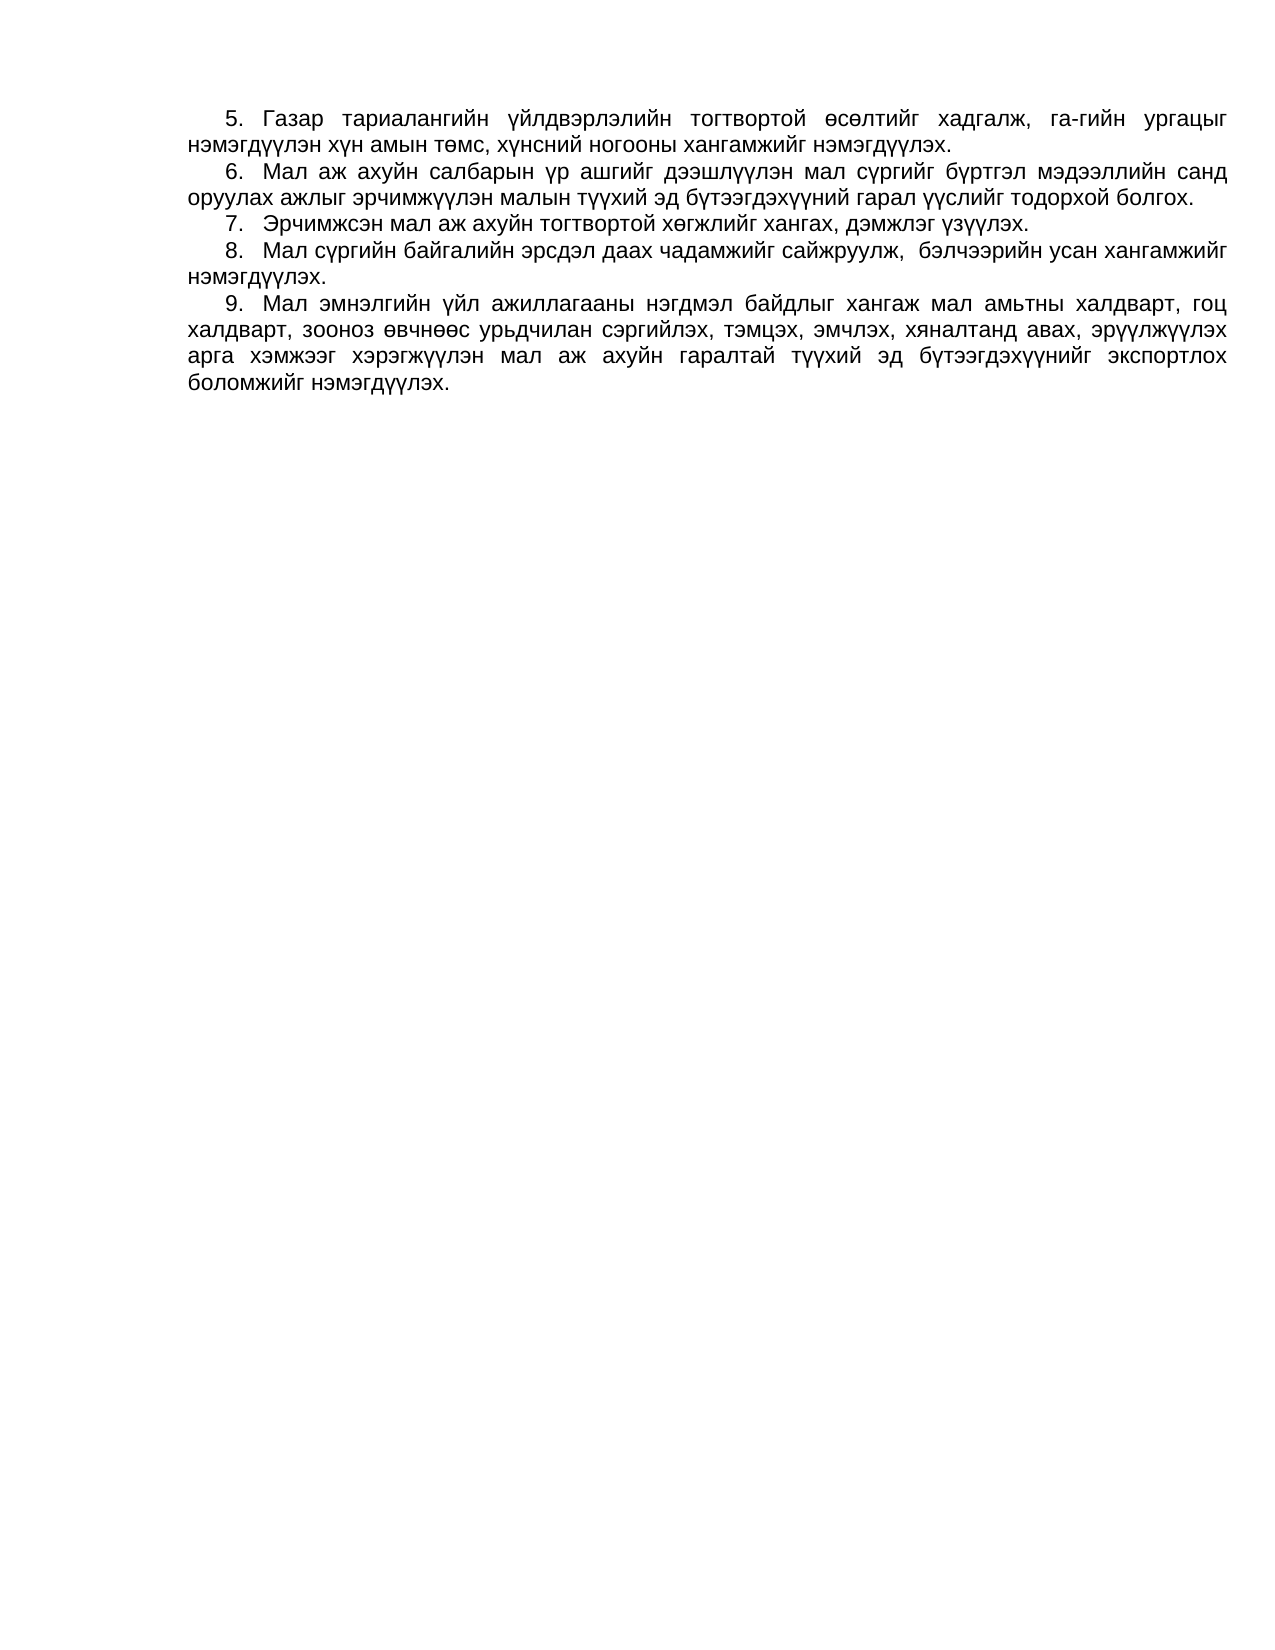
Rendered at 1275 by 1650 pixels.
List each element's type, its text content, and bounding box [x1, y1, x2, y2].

list Мал эмнэлгийн үйл ажиллагааны нэгдмэл байдлыг хангаж мал амьтны халдварт, гоц халдварт, зооноз өвчнөөс урьдчилан сэргийлэх, тэмцэх, эмчлэх, хяналтанд авах, эрүүлжүүлэх арга хэмжээг хэрэгжүүлэн мал аж ахуйн гаралтай түүхий эд бүтээгдэхүүнийг экспортлох боломжийг нэмэгдүүлэх. [187, 289, 1228, 395]
list Эрчимжсэн мал аж ахуйн тогтвортой хөгжлийг хангах, дэмжлэг үзүүлэх. [187, 210, 1228, 237]
list Мал аж ахуйн салбарын үр ашгийг дээшлүүлэн мал сүргийг бүртгэл мэдээллийн санд оруулах ажлыг эрчимжүүлэн малын түүхий эд бүтээгдэхүүний гарал үүслийг тодорхой болгох. [187, 158, 1228, 210]
list Мал сүргийн байгалийн эрсдэл даах чадамжийг сайжруулж, бэлчээрийн усан хангамжийг нэмэгдүүлэх. [187, 237, 1228, 289]
list Газар тариалангийн үйлдвэрлэлийн тогтвортой өсөлтийг хадгалж, га-гийн ургацыг нэмэгдүүлэн хүн амын төмс, хүнсний ногооны хангамжийг нэмэгдүүлэх. [187, 105, 1228, 158]
